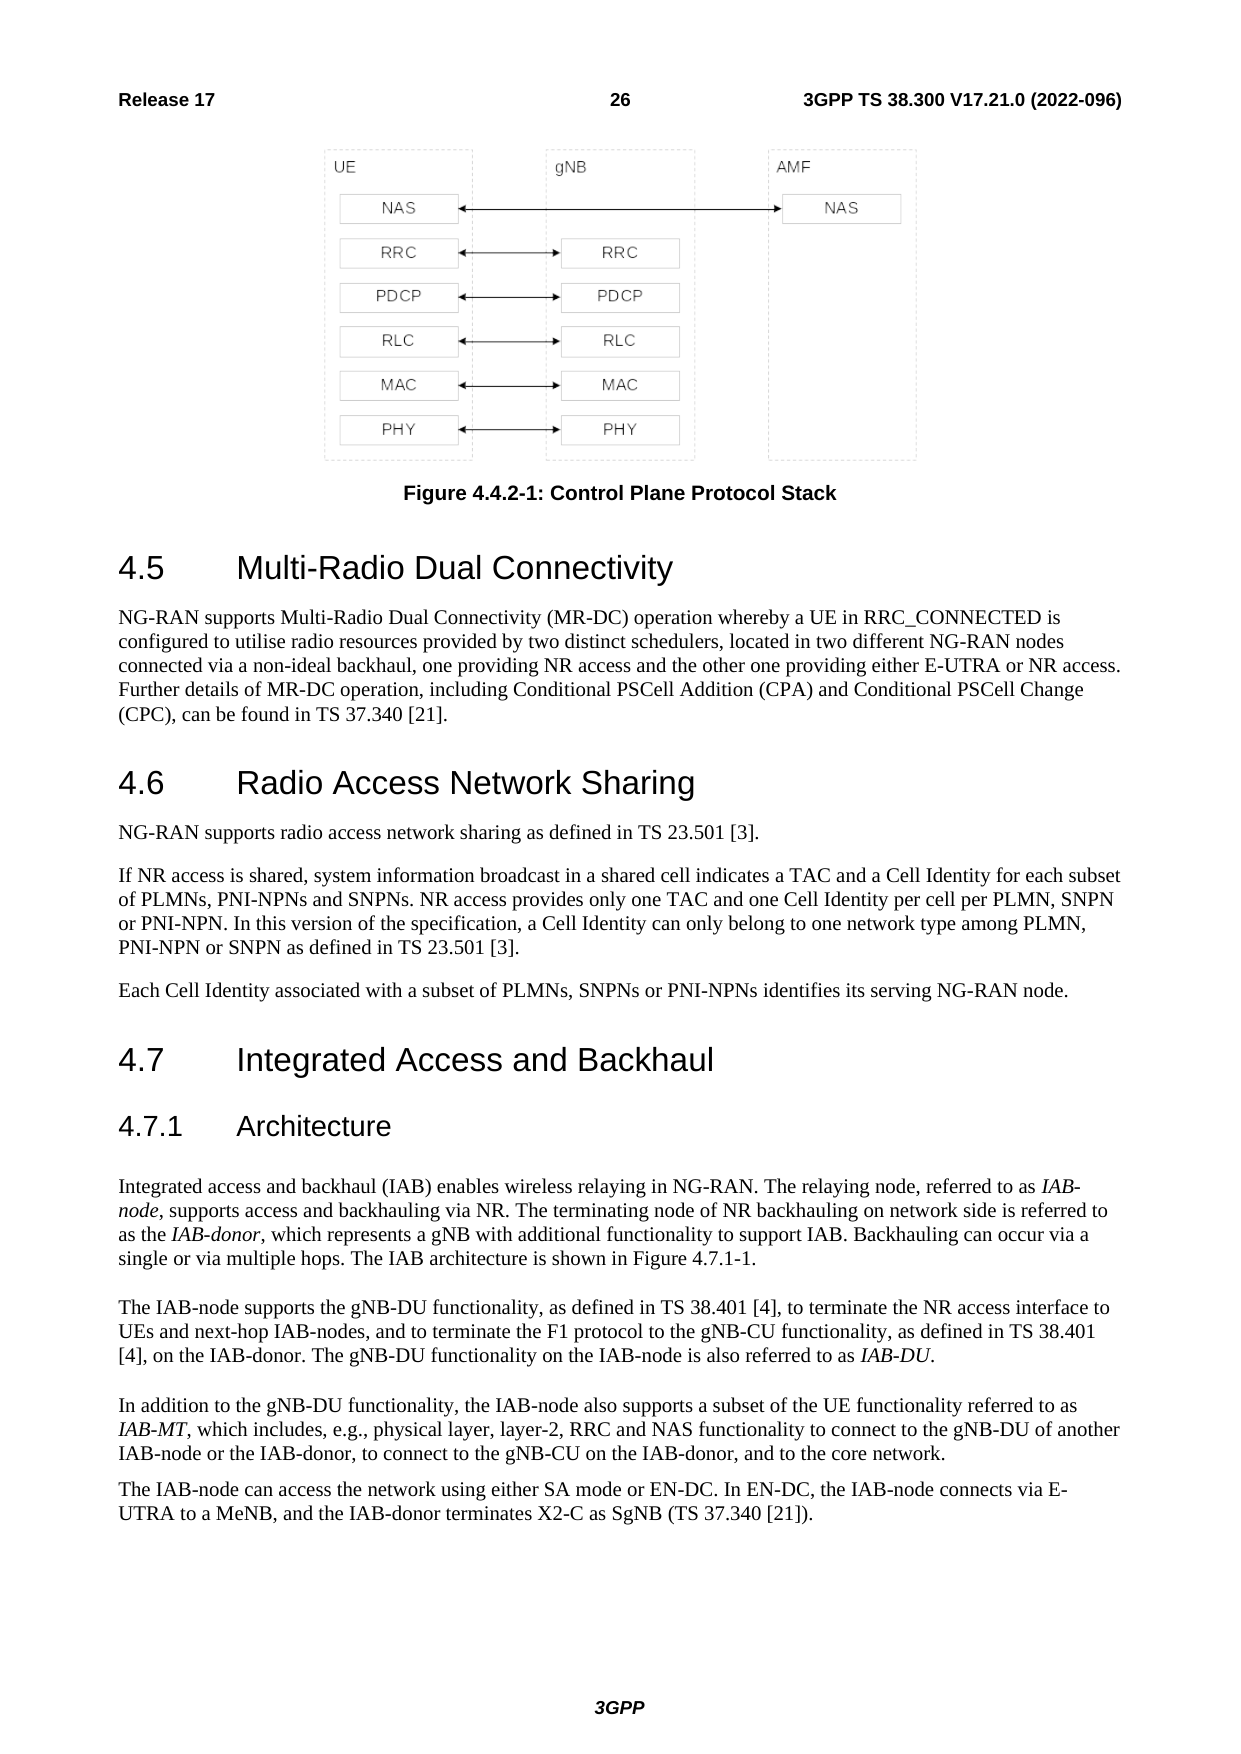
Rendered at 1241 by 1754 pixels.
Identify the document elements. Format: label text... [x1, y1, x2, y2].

subtitle 4.5 Multi-Radio Dual Connectivity [118, 548, 1122, 586]
subtitle 4.7.1 Architecture [118, 1109, 1122, 1143]
text NG-RAN supports radio access network sharing as defined in TS 23.501 [3]. [118, 820, 1122, 844]
text NG-RAN supports Multi-Radio Dual Connectivity (MR-DC) operation whereby a UE in RRC_CONNECTED is configured to utilise radio resources provided by two distinct schedulers, located in two different NG-RAN nodes connected via a non-ideal backhaul, one providing NR access and the other one providing either E-UTRA or NR access. Further details of MR-DC operation, including Conditional PSCell Addition (CPA) and Conditional PSCell Change (CPC), can be found in TS 37.340 [21]. [118, 605, 1122, 726]
text Each Cell Identity associated with a subset of PLMNs, SNPNs or PNI-NPNs identifies its serving NG-RAN node. [118, 978, 1122, 1002]
subtitle 4.6 Radio Access Network Sharing [118, 763, 1122, 801]
text The IAB-node supports the gNB-DU functionality, as defined in TS 38.401 [4], to terminate the NR access interface to UEs and next-hop IAB-nodes, and to terminate the F1 protocol to the gNB-CU functionality, as defined in TS 38.401 [4], on the IAB-donor. The gNB-DU functionality on the IAB-node is also referred to as IAB-DU. [118, 1295, 1122, 1367]
text Integrated access and backhaul (IAB) enables wireless relaying in NG-RAN. The relaying node, referred to as IAB-node, supports access and backhauling via NR. The terminating node of NR backhauling on network side is referred to as the IAB-donor, which represents a gNB with additional functionality to support IAB. Backhauling can occur via a single or via multiple hops. The IAB architecture is shown in Figure 4.7.1-1. [118, 1174, 1122, 1270]
text The IAB-node can access the network using either SA mode or EN-DC. In EN-DC, the IAB-node connects via E-UTRA to a MeNB, and the IAB-donor terminates X2-C as SgNB (TS 37.340 [21]). [118, 1477, 1122, 1525]
text Figure 4.4.2-1: Control Plane Protocol Stack [118, 480, 1122, 504]
text In addition to the gNB-DU functionality, the IAB-node also supports a subset of the UE functionality referred to as IAB-MT, which includes, e.g., physical layer, layer-2, RRC and NAS functionality to connect to the gNB-DU of another IAB-node or the IAB-donor, to connect to the gNB-CU on the IAB-donor, and to the core network. [118, 1392, 1122, 1465]
text If NR access is shared, system information broadcast in a shared cell indicates a TAC and a Cell Identity for each subset of PLMNs, PNI-NPNs and SNPNs. NR access provides only one TAC and one Cell Identity per cell per PLMN, SNPN or PNI-NPN. In this version of the specification, a Cell Identity can only belong to one network type among PLMN, PNI-NPN or SNPN as defined in TS 23.501 [3]. [118, 863, 1122, 959]
subtitle 4.7 Integrated Access and Backhaul [118, 1039, 1122, 1078]
